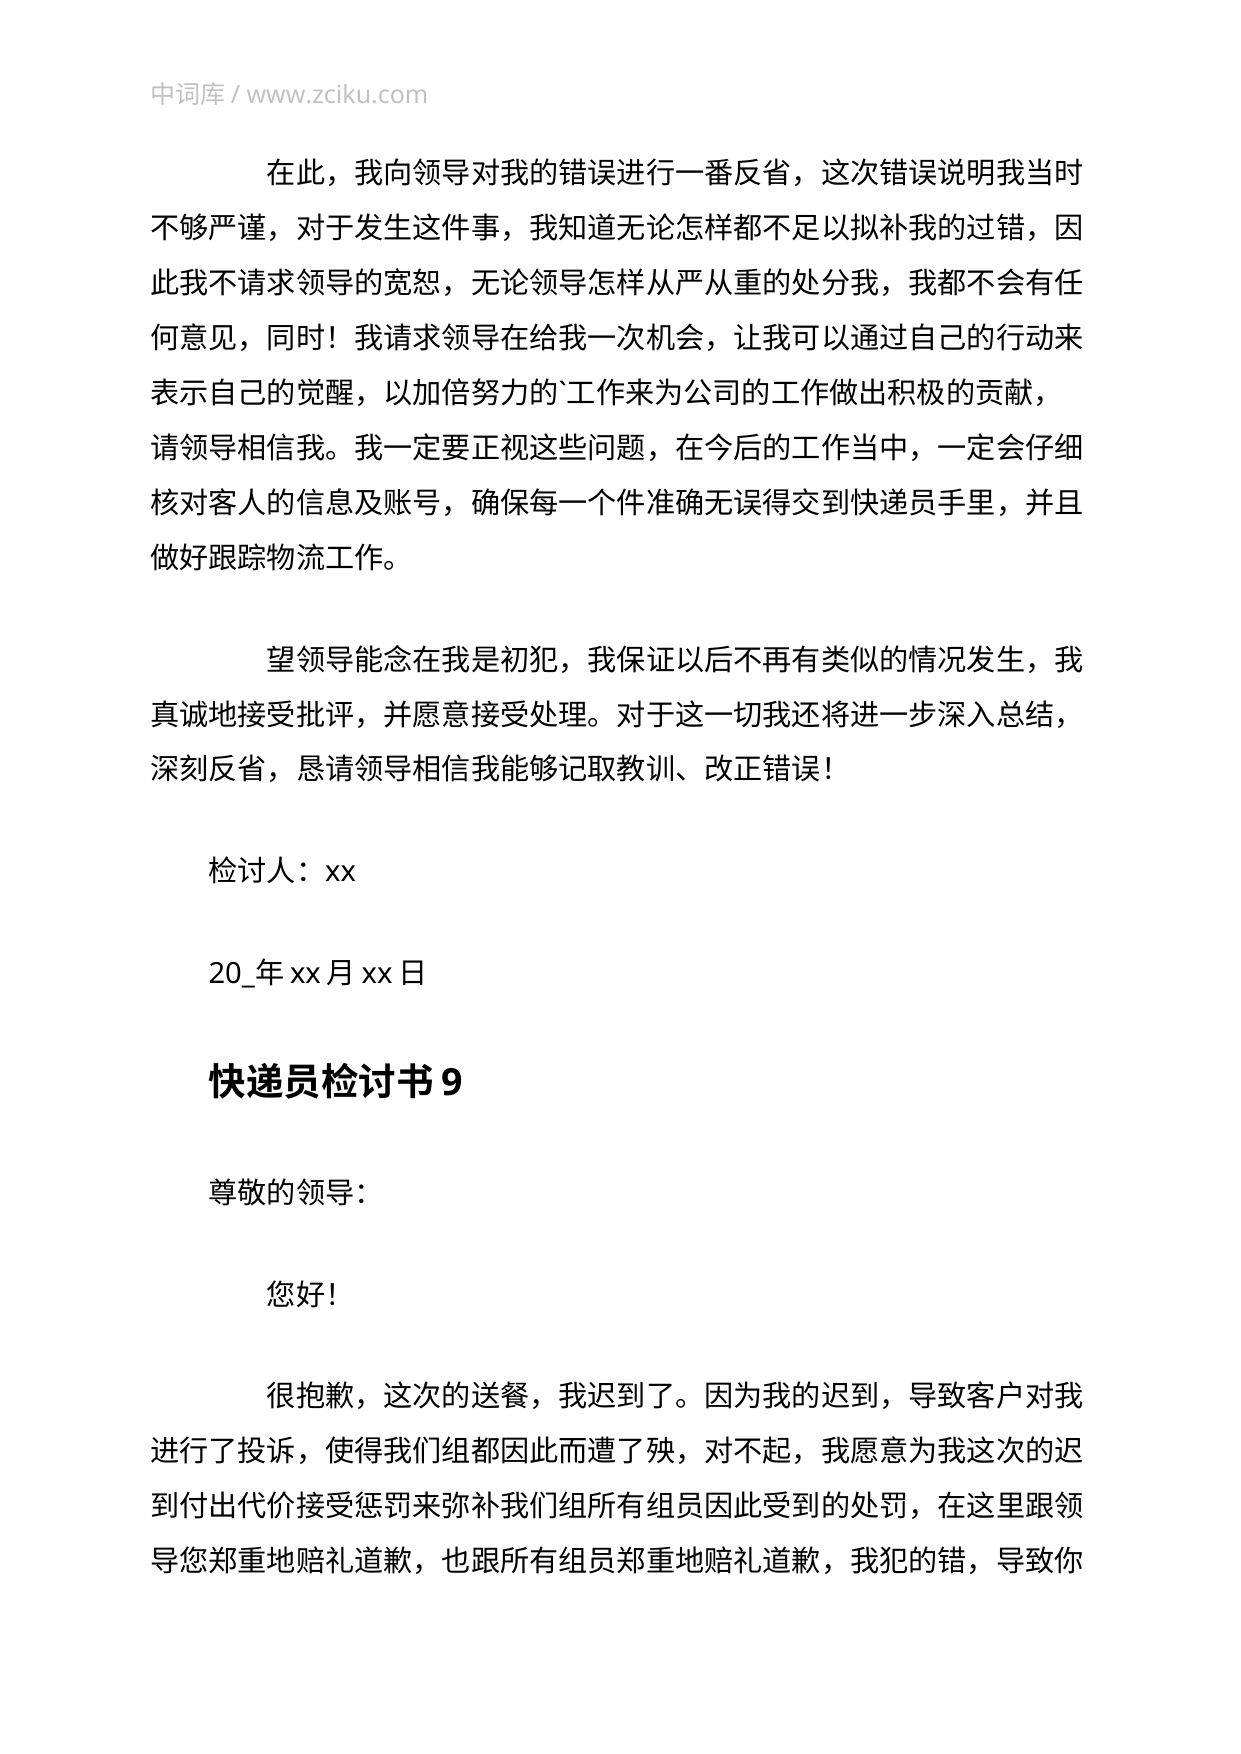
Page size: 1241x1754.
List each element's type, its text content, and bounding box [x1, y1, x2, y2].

text 20_年xx月xx日 [150, 950, 1090, 992]
text 尊敬的领导： [150, 1169, 1090, 1212]
text 检讨人：xx [150, 848, 1090, 890]
text 您好！ [150, 1271, 1090, 1313]
text 望领导能念在我是初犯，我保证以后不再有类似的情况发生，我真诚地接受批评，并愿意接受处理。对于这一切我还将进一步深入总结，深刻反省，恳请领导相信我能够记取教训、改正错误！ [150, 636, 1090, 788]
text 在此，我向领导对我的错误进行一番反省，这次错误说明我当时不够严谨，对于发生这件事，我知道无论怎样都不足以拟补我的过错，因此我不请求领导的宽恕，无论领导怎样从严从重的处分我，我都不会有任何意见，同时！我请求领导在给我一次机会，让我可以通过自己的行动来表示自己的觉醒，以加倍努力的`工作来为公司的工作做出积极的贡献，请领导相信我。我一定要正视这些问题，在今后的工作当中，一定会仔细核对客人的信息及账号，确保每一个件准确无误得交到快递员手里，并且做好跟踪物流工作。 [150, 150, 1090, 577]
text 快递员检讨书9 [150, 1052, 1090, 1106]
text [150, 1373, 1090, 1580]
